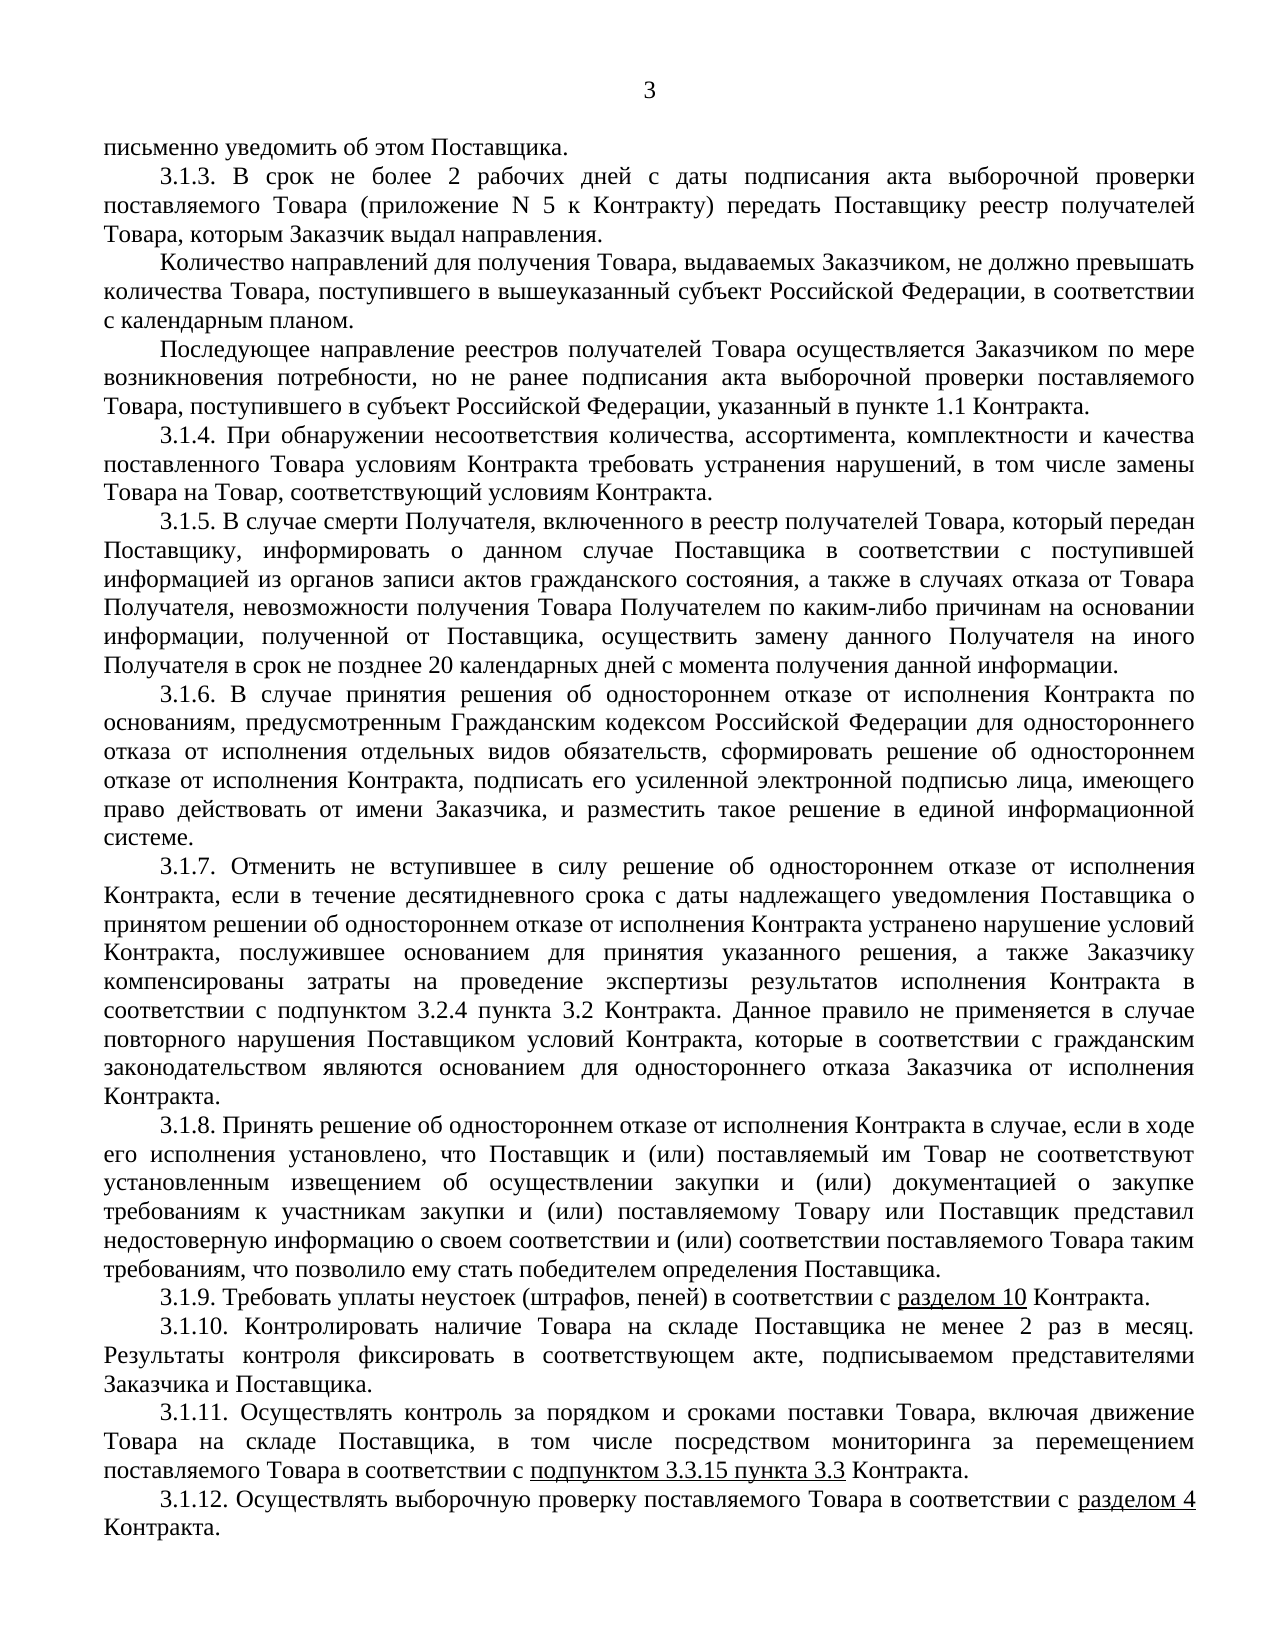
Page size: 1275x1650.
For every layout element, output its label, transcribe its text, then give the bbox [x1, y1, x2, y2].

text 3.1.4. При обнаружении несоответствия количества, ассортимента, комплектности и качества поставленного Товара условиям Контракта требовать устранения нарушений, в том числе замены Товара на Товар, соответствующий условиям Контракта. [103, 420, 1196, 506]
text 3.1.6. В случае принятия решения об одностороннем отказе от исполнения Контракта по основаниям, предусмотренным Гражданским кодексом Российской Федерации для одностороннего отказа от исполнения отдельных видов обязательств, сформировать решение об одностороннем отказе от исполнения Контракта, подписать его усиленной электронной подписью лица, имеющего право действовать от имени Заказчика, и разместить такое решение в единой информационной системе. [103, 679, 1196, 851]
text 3.1.8. Принять решение об одностороннем отказе от исполнения Контракта в случае, если в ходе его исполнения установлено, что Поставщик и (или) поставляемый им Товар не соответствуют установленным извещением об осуществлении закупки и (или) документацией о закупке требованиям к участникам закупки и (или) поставляемому Товару или Поставщик представил недостоверную информацию о своем соответствии и (или) соответствии поставляемого Товара таким требованиям, что позволило ему стать победителем определения Поставщика. [103, 1110, 1196, 1282]
text 3.1.3. В срок не более 2 рабочих дней с даты подписания акта выборочной проверки поставляемого Товара (приложение N 5 к Контракту) передать Поставщику реестр получателей Товара, которым Заказчик выдал направления. [103, 161, 1196, 247]
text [103, 132, 1196, 161]
text 3.1.11. Осуществлять контроль за порядком и сроками поставки Товара, включая движение Товара на складе Поставщика, в том числе посредством мониторинга за перемещением поставляемого Товара в соответствии с подпунктом 3.3.15 пункта 3.3 Контракта. [103, 1397, 1196, 1484]
text Количество направлений для получения Товара, выдаваемых Заказчиком, не должно превышать количества Товара, поступившего в вышеуказанный субъект Российской Федерации, в соответствии с календарным планом. [103, 247, 1196, 334]
text Последующее направление реестров получателей Товара осуществляется Заказчиком по мере возникновения потребности, но не ранее подписания акта выборочной проверки поставляемого Товара, поступившего в субъект Российской Федерации, указанный в пункте 1.1 Контракта. [103, 334, 1196, 420]
text 3.1.5. В случае смерти Получателя, включенного в реестр получателей Товара, который передан Поставщику, информировать о данном случае Поставщика в соответствии с поступившей информацией из органов записи актов гражданского состояния, а также в случаях отказа от Товара Получателя, невозможности получения Товара Получателем по каким-либо причинам на основании информации, полученной от Поставщика, осуществить замену данного Получателя на иного Получателя в срок не позднее 20 календарных дней с момента получения данной информации. [103, 506, 1196, 679]
text 3.1.12. Осуществлять выборочную проверку поставляемого Товара в соответствии с разделом 4 Контракта. [103, 1484, 1196, 1541]
text 3.1.7. Отменить не вступившее в силу решение об одностороннем отказе от исполнения Контракта, если в течение десятидневного срока с даты надлежащего уведомления Поставщика о принятом решении об одностороннем отказе от исполнения Контракта устранено нарушение условий Контракта, послужившее основанием для принятия указанного решения, а также Заказчику компенсированы затраты на проведение экспертизы результатов исполнения Контракта в соответствии с подпунктом 3.2.4 пункта 3.2 Контракта. Данное правило не применяется в случае повторного нарушения Поставщиком условий Контракта, которые в соответствии с гражданским законодательством являются основанием для одностороннего отказа Заказчика от исполнения Контракта. [103, 851, 1196, 1110]
text 3.1.10. Контролировать наличие Товара на складе Поставщика не менее 2 раз в месяц. Результаты контроля фиксировать в соответствующем акте, подписываемом представителями Заказчика и Поставщика. [103, 1311, 1196, 1397]
text 3.1.9. Требовать уплаты неустоек (штрафов, пеней) в соответствии с разделом 10 Контракта. [103, 1282, 1196, 1311]
